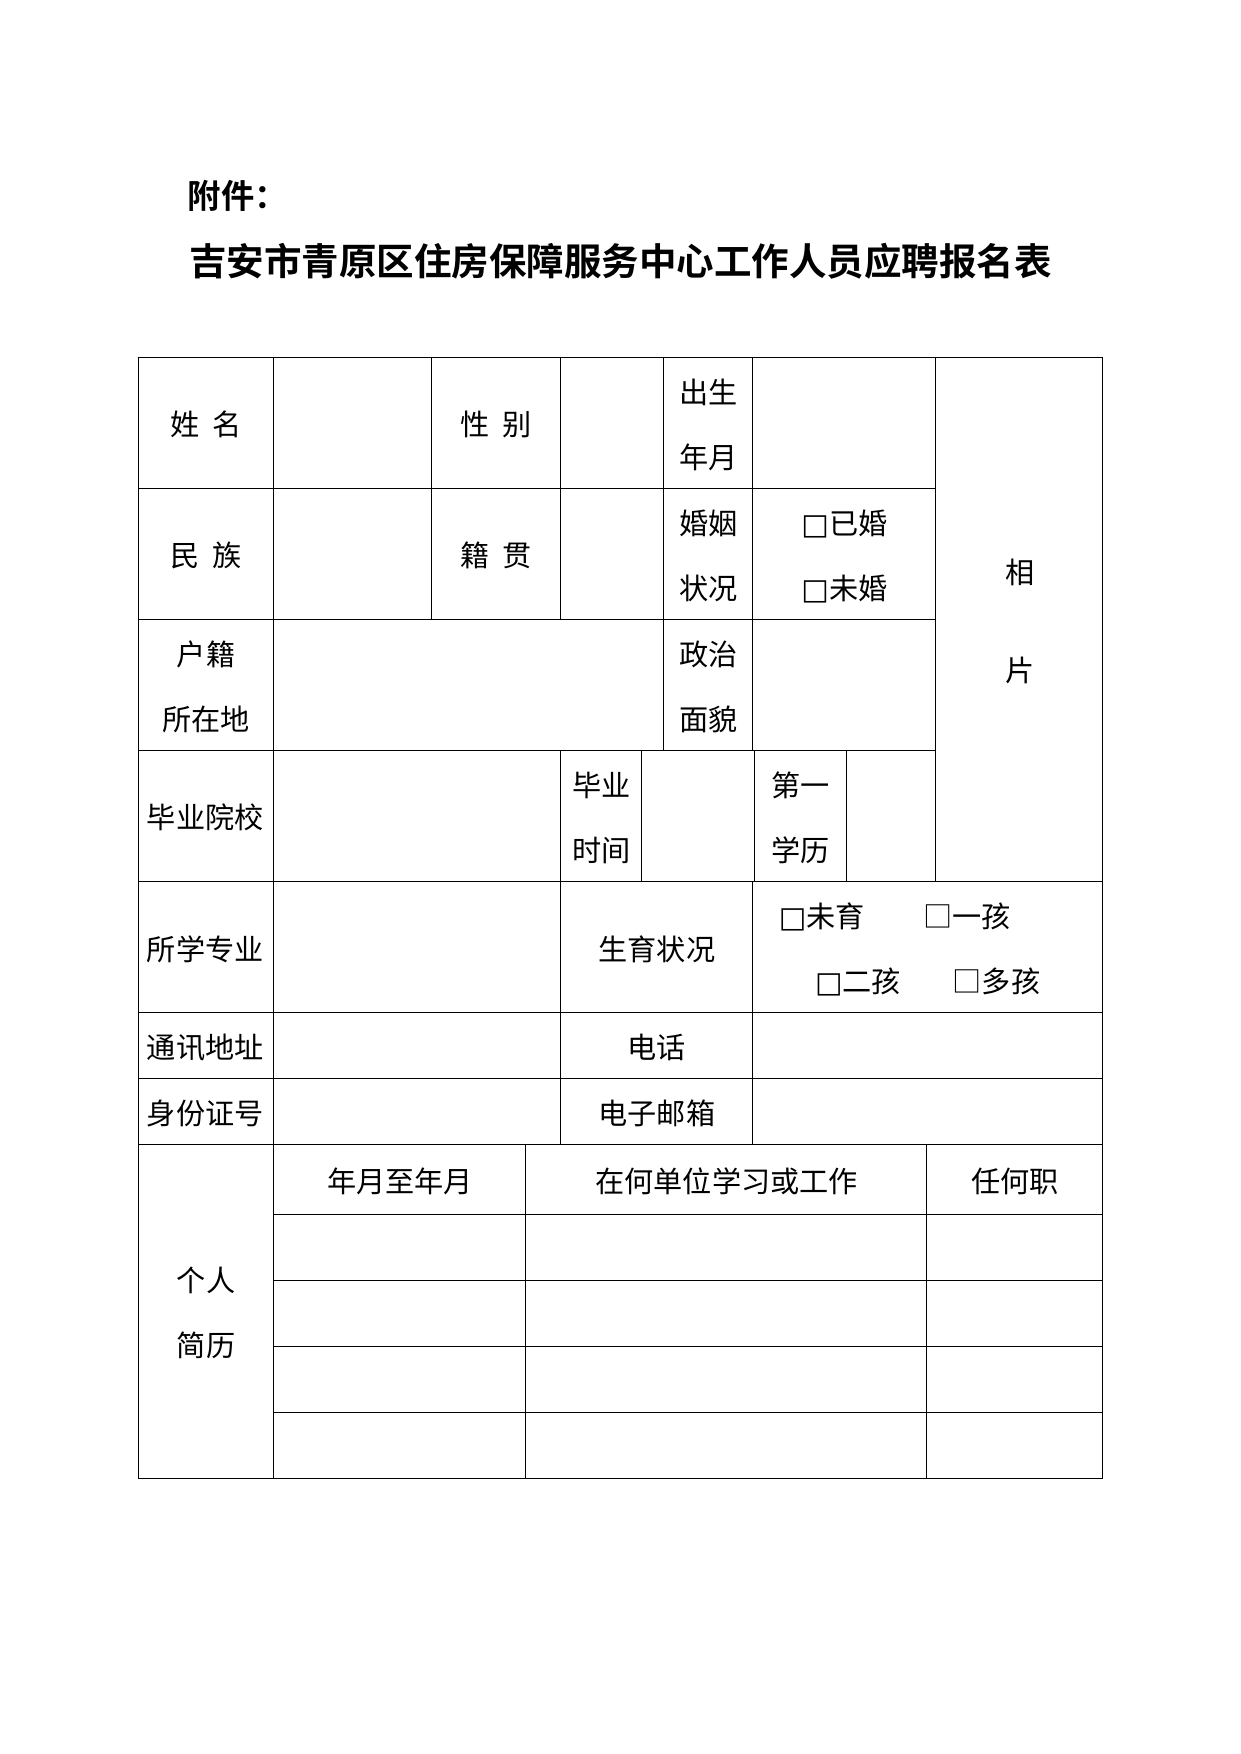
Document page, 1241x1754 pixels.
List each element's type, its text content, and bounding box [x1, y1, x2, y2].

table_cell 第一学历 [755, 751, 846, 881]
table_cell 所学专业 [139, 882, 273, 1012]
table_header 相 片 [936, 358, 1102, 881]
table_cell 毕业 时间 [561, 751, 641, 881]
table_cell 毕业院校 [139, 751, 273, 881]
table_cell 通讯地址 [139, 1013, 273, 1078]
table_cell [526, 1413, 926, 1478]
table_cell [927, 1413, 1102, 1478]
table_cell 年月至年月 [274, 1145, 525, 1213]
table_header 性 别 [432, 358, 560, 488]
table_cell 电子邮箱 [561, 1079, 752, 1144]
table_cell □已婚 □未婚 [753, 489, 935, 619]
table_cell [274, 1079, 560, 1144]
table_cell [753, 1079, 1102, 1144]
table_cell [561, 489, 663, 619]
table_cell [753, 620, 935, 750]
table_header [753, 358, 935, 488]
table_cell [274, 1281, 525, 1346]
table_cell [927, 1347, 1102, 1412]
table_cell [526, 1281, 926, 1346]
table_cell 任何职 [927, 1145, 1102, 1213]
table_cell 电话 [561, 1013, 752, 1078]
table_cell 户籍 所在地 [139, 620, 273, 750]
table_cell [274, 1413, 525, 1478]
table_cell [642, 751, 754, 881]
table_cell [927, 1281, 1102, 1346]
table_header [274, 358, 431, 488]
table_cell 民 族 [139, 489, 273, 619]
table_cell 生育状况 [561, 882, 752, 1012]
table_header 姓 名 [139, 358, 273, 488]
table_cell [847, 751, 935, 881]
table_cell [274, 489, 431, 619]
table_cell [274, 620, 663, 750]
table_cell [526, 1215, 926, 1279]
table_cell 在何单位学习或工作 [526, 1145, 926, 1213]
table_cell [274, 1215, 525, 1279]
table_header 出生年月 [664, 358, 752, 488]
table_cell [274, 1347, 525, 1412]
table_cell [753, 1013, 1102, 1078]
table_cell 个人 简历 [139, 1145, 273, 1478]
table_cell 政治面貌 [664, 620, 752, 750]
text 附件： [187, 162, 1053, 227]
table_cell 婚姻 状况 [664, 489, 752, 619]
table_cell [274, 882, 560, 1012]
table_cell [526, 1347, 926, 1412]
table_cell [274, 751, 560, 881]
table_cell [274, 1013, 560, 1078]
table_cell [927, 1215, 1102, 1279]
text 吉安市青原区住房保障服务中心工作人员应聘报名表 [187, 227, 1053, 292]
table_cell □未育 □一孩 □二孩 □多孩 [753, 882, 1102, 1012]
table_cell 身份证号 [139, 1079, 273, 1144]
table_cell 籍 贯 [432, 489, 560, 619]
table_header [561, 358, 663, 488]
